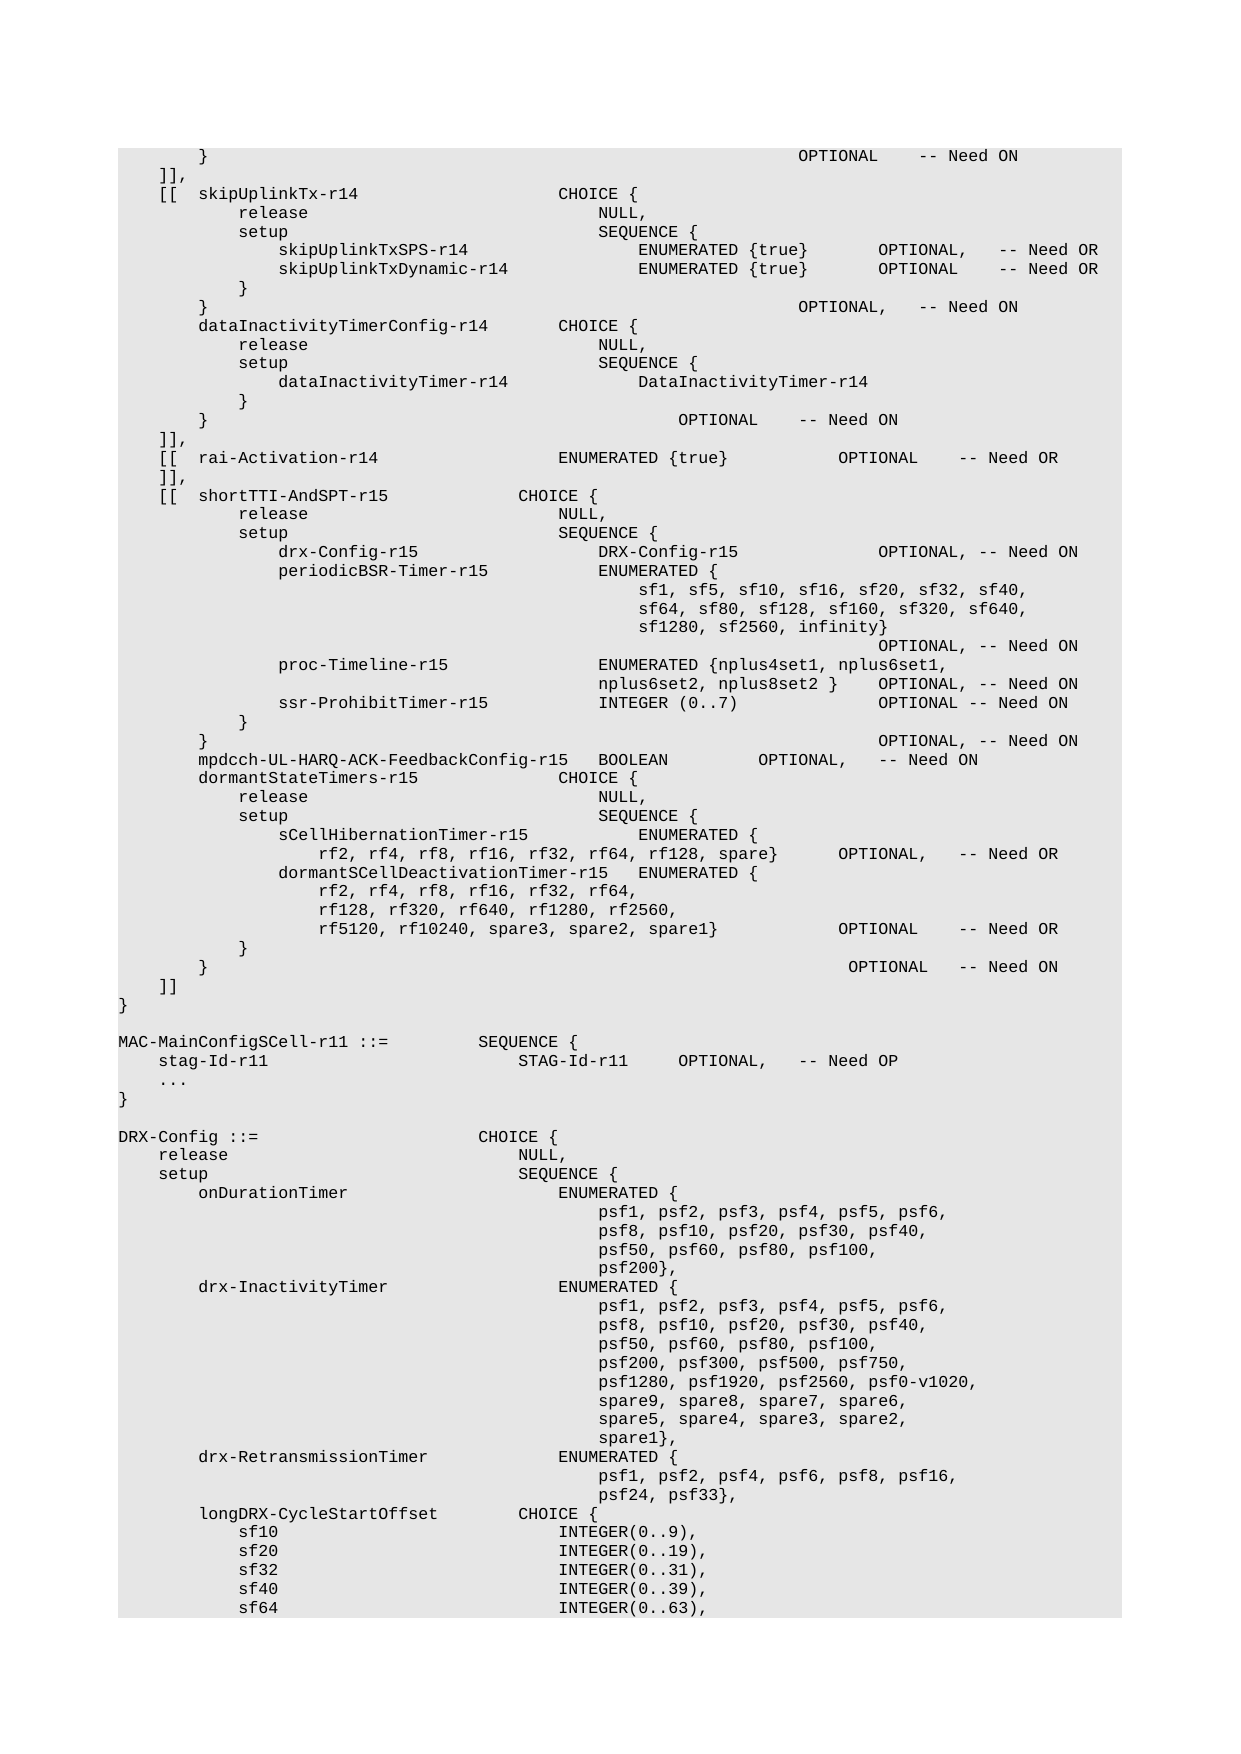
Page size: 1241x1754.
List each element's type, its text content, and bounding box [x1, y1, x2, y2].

text rf2, rf4, rf8, rf16, rf32, rf64, rf128, spare} OPTIONAL, -- Need OR [118, 845, 1122, 864]
text sf1, sf5, sf10, sf16, sf20, sf32, sf40, [118, 581, 1122, 600]
text stag-Id-r11 STAG-Id-r11 OPTIONAL, -- Need OP [118, 1053, 1122, 1072]
text setup SEQUENCE { [118, 223, 1122, 242]
text skipUplinkTxDynamic-r14 ENUMERATED {true} OPTIONAL -- Need OR [118, 261, 1122, 280]
text skipUplinkTxSPS-r14 ENUMERATED {true} OPTIONAL, -- Need OR [118, 242, 1122, 261]
text release NULL, [118, 336, 1122, 355]
text ]], [118, 167, 1122, 185]
text OPTIONAL, -- Need ON [118, 638, 1122, 657]
text } [118, 713, 1122, 732]
text ssr-ProhibitTimer-r15 INTEGER (0..7) OPTIONAL -- Need ON [118, 694, 1122, 713]
text rf5120, rf10240, spare3, spare2, spare1} OPTIONAL -- Need OR [118, 921, 1122, 939]
text setup SEQUENCE { [118, 525, 1122, 544]
text sf1280, sf2560, infinity} [118, 619, 1122, 638]
text proc-Timeline-r15 ENUMERATED {nplus4set1, nplus6set1, [118, 657, 1122, 676]
text release NULL, [118, 506, 1122, 525]
text ]], [118, 431, 1122, 449]
text ]] [118, 977, 1122, 996]
text rf2, rf4, rf8, rf16, rf32, rf64, [118, 883, 1122, 902]
text setup SEQUENCE { [118, 355, 1122, 374]
text rf128, rf320, rf640, rf1280, rf2560, [118, 902, 1122, 921]
text } OPTIONAL, -- Need ON [118, 732, 1122, 751]
text [[ skipUplinkTx-r14 CHOICE { [118, 185, 1122, 204]
text drx-Config-r15 DRX-Config-r15 OPTIONAL, -- Need ON [118, 544, 1122, 562]
text release NULL, [118, 204, 1122, 223]
text } [118, 280, 1122, 298]
text } [118, 393, 1122, 412]
text } [118, 996, 1122, 1015]
text dormantStateTimers-r15 CHOICE { [118, 770, 1122, 789]
text } OPTIONAL -- Need ON [118, 412, 1122, 431]
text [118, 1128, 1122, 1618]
text sCellHibernationTimer-r15 ENUMERATED { [118, 826, 1122, 845]
text [[ shortTTI-AndSPT-r15 CHOICE { [118, 487, 1122, 506]
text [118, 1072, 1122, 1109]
text nplus6set2, nplus8set2 } OPTIONAL, -- Need ON [118, 676, 1122, 694]
text sf64, sf80, sf128, sf160, sf320, sf640, [118, 600, 1122, 619]
text dataInactivityTimerConfig-r14 CHOICE { [118, 317, 1122, 336]
text release NULL, [118, 789, 1122, 808]
text } OPTIONAL -- Need ON [118, 148, 1122, 167]
text dormantSCellDeactivationTimer-r15 ENUMERATED { [118, 864, 1122, 883]
text MAC-MainConfigSCell-r11 ::= SEQUENCE { [118, 1034, 1122, 1053]
text mpdcch-UL-HARQ-ACK-FeedbackConfig-r15 BOOLEAN OPTIONAL, -- Need ON [118, 751, 1122, 770]
text ]], [118, 468, 1122, 487]
text } [118, 939, 1122, 958]
text setup SEQUENCE { [118, 808, 1122, 826]
text [[ rai-Activation-r14 ENUMERATED {true} OPTIONAL -- Need OR [118, 449, 1122, 468]
text } OPTIONAL, -- Need ON [118, 298, 1122, 317]
text dataInactivityTimer-r14 DataInactivityTimer-r14 [118, 374, 1122, 393]
text } OPTIONAL -- Need ON [118, 958, 1122, 977]
text periodicBSR-Timer-r15 ENUMERATED { [118, 562, 1122, 581]
